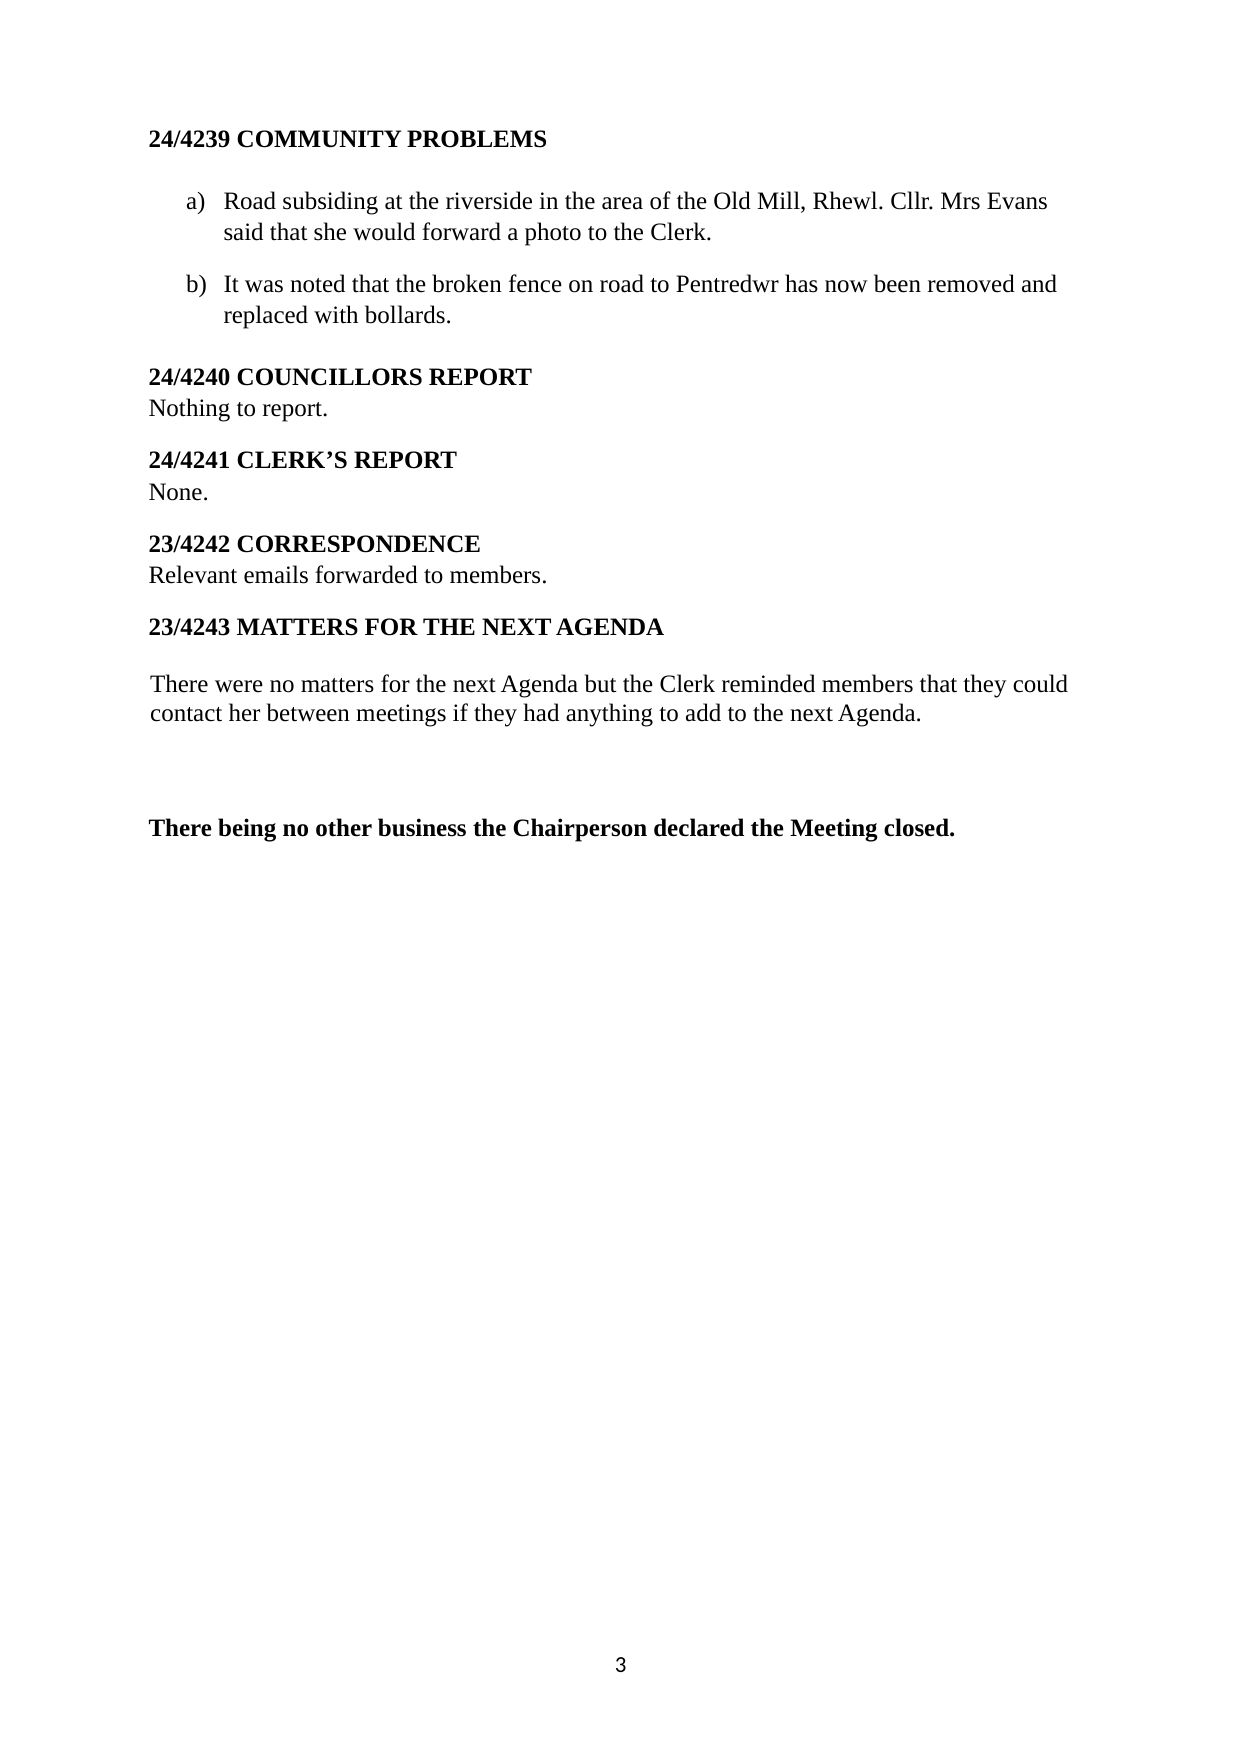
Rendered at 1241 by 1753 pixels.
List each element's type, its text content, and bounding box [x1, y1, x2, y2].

text There being no other business the Chairperson declared the Meeting closed. [148, 813, 1089, 842]
text 23/4243 MATTERS FOR THE NEXT AGENDA [148, 612, 737, 641]
text Nothing to report. [148, 393, 1089, 422]
text 24/4240 COUNCILLORS REPORT [148, 362, 1089, 391]
text 24/4241 CLERK’S REPORT [148, 446, 1089, 474]
text Relevant emails forwarded to members. [148, 560, 1089, 588]
text None. [148, 477, 1071, 505]
list It was noted that the broken fence on road to Pentredwr has now been removed and replaced with bollards. [186, 269, 1089, 329]
text 24/4239 COMMUNITY PROBLEMS [148, 124, 1089, 153]
list Road subsiding at the riverside in the area of the Old Mill, Rhewl. Cllr. Mrs Evans said that she would forward a photo to the Clerk. [186, 186, 1089, 246]
subtitle 23/4242 CORRESPONDENCE [148, 529, 1089, 557]
text There were no matters for the next Agenda but the Clerk reminded members that they could contact her between meetings if they had anything to add to the next Agenda. [150, 669, 1089, 727]
